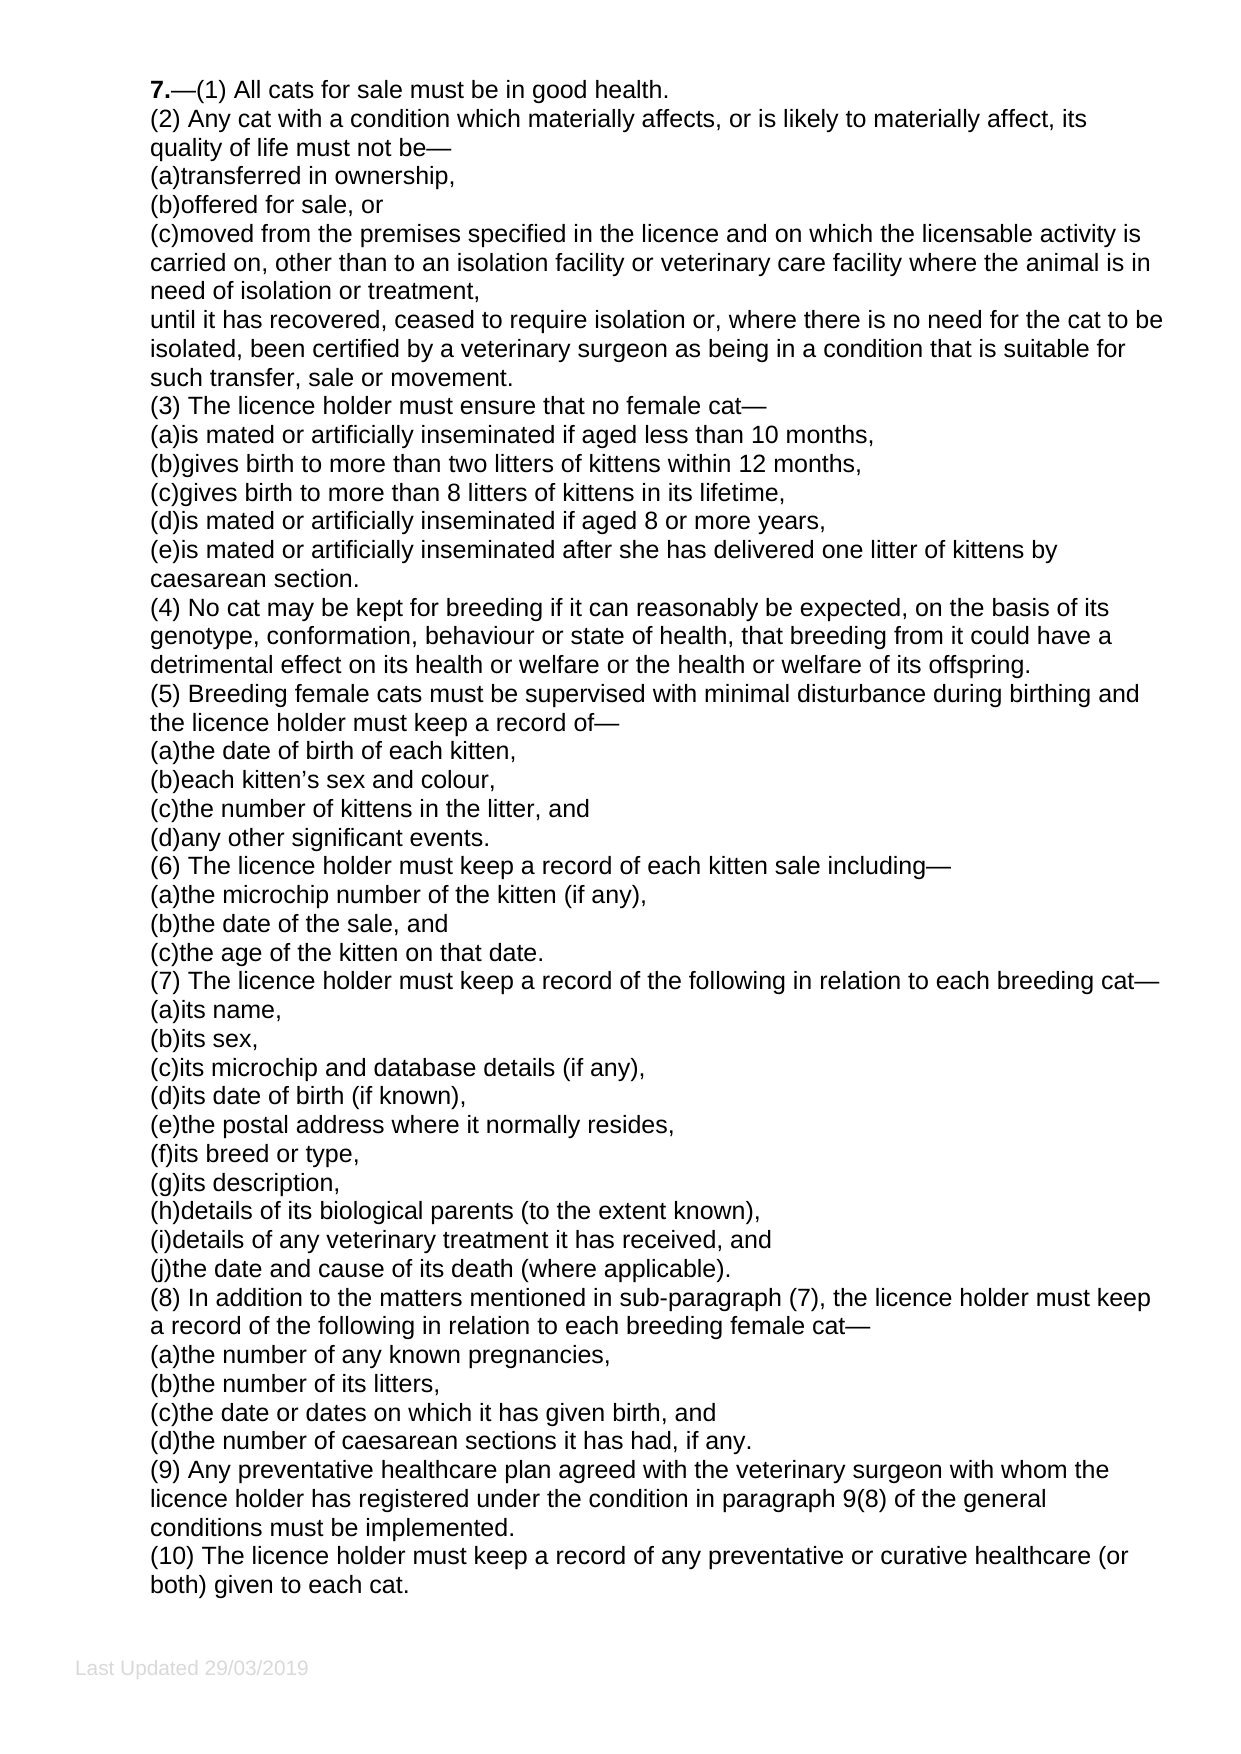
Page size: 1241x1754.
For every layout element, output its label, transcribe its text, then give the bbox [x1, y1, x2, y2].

list (a)is mated or artificially inseminated if aged less than 10 months, [150, 420, 1165, 449]
list (c)its microchip and database details (if any), [150, 1052, 1165, 1081]
list (6) The licence holder must keep a record of each kitten sale including— [150, 851, 1165, 880]
list (j)the date and cause of its death (where applicable). [150, 1254, 1165, 1282]
list 7.—(1) All cats for sale must be in good health. [150, 75, 1165, 104]
list (c)the number of kittens in the litter, and [150, 794, 1165, 822]
list (a)the number of any known pregnancies, [150, 1340, 1165, 1369]
list (c)the age of the kitten on that date. [150, 937, 1165, 966]
list (4) No cat may be kept for breeding if it can reasonably be expected, on the basis of its genotype, conformation, behaviour or state of health, that breeding from it could have a detrimental effect on its health or welfare or the health or welfare of its offspring. [150, 592, 1165, 679]
list (i)details of any veterinary treatment it has received, and [150, 1225, 1165, 1254]
list (h)details of its biological parents (to the extent known), [150, 1196, 1165, 1225]
list (d)is mated or artificially inseminated if aged 8 or more years, [150, 506, 1165, 535]
list (e)the postal address where it normally resides, [150, 1110, 1165, 1139]
list (f)its breed or type, [150, 1139, 1165, 1167]
list (2) Any cat with a condition which materially affects, or is likely to materially affect, its quality of life must not be— [150, 104, 1165, 161]
list (10) The licence holder must keep a record of any preventative or curative healthcare (or both) given to each cat. [150, 1541, 1165, 1599]
list (d)any other significant events. [150, 822, 1165, 851]
list (7) The licence holder must keep a record of the following in relation to each breeding cat— [150, 966, 1165, 995]
list (9) Any preventative healthcare plan agreed with the veterinary surgeon with whom the licence holder has registered under the condition in paragraph 9(8) of the general conditions must be implemented. [150, 1455, 1165, 1541]
list (d)the number of caesarean sections it has had, if any. [150, 1426, 1165, 1455]
list (d)its date of birth (if known), [150, 1081, 1165, 1110]
list (c)gives birth to more than 8 litters of kittens in its lifetime, [150, 477, 1165, 506]
list (c)moved from the premises specified in the licence and on which the licensable activity is carried on, other than to an isolation facility or veterinary care facility where the animal is in need of isolation or treatment, [150, 219, 1165, 305]
list (b)the date of the sale, and [150, 909, 1165, 937]
list (a)the date of birth of each kitten, [150, 736, 1165, 765]
list (b)the number of its litters, [150, 1369, 1165, 1397]
list (a)its name, [150, 995, 1165, 1024]
list (b)its sex, [150, 1024, 1165, 1052]
list (b)offered for sale, or [150, 190, 1165, 219]
list (8) In addition to the matters mentioned in sub-paragraph (7), the licence holder must keep a record of the following in relation to each breeding female cat— [150, 1282, 1165, 1340]
list (a)transferred in ownership, [150, 161, 1165, 190]
list (5) Breeding female cats must be supervised with minimal disturbance during birthing and the licence holder must keep a record of— [150, 679, 1165, 736]
list (c)the date or dates on which it has given birth, and [150, 1397, 1165, 1426]
list until it has recovered, ceased to require isolation or, where there is no need for the cat to be isolated, been certified by a veterinary surgeon as being in a condition that is suitable for such transfer, sale or movement. [150, 305, 1165, 391]
list (e)is mated or artificially inseminated after she has delivered one litter of kittens by caesarean section. [150, 535, 1165, 592]
list (b)gives birth to more than two litters of kittens within 12 months, [150, 449, 1165, 477]
list (b)each kitten’s sex and colour, [150, 765, 1165, 794]
list (g)its description, [150, 1167, 1165, 1196]
list (3) The licence holder must ensure that no female cat— [150, 391, 1165, 420]
list (a)the microchip number of the kitten (if any), [150, 880, 1165, 909]
